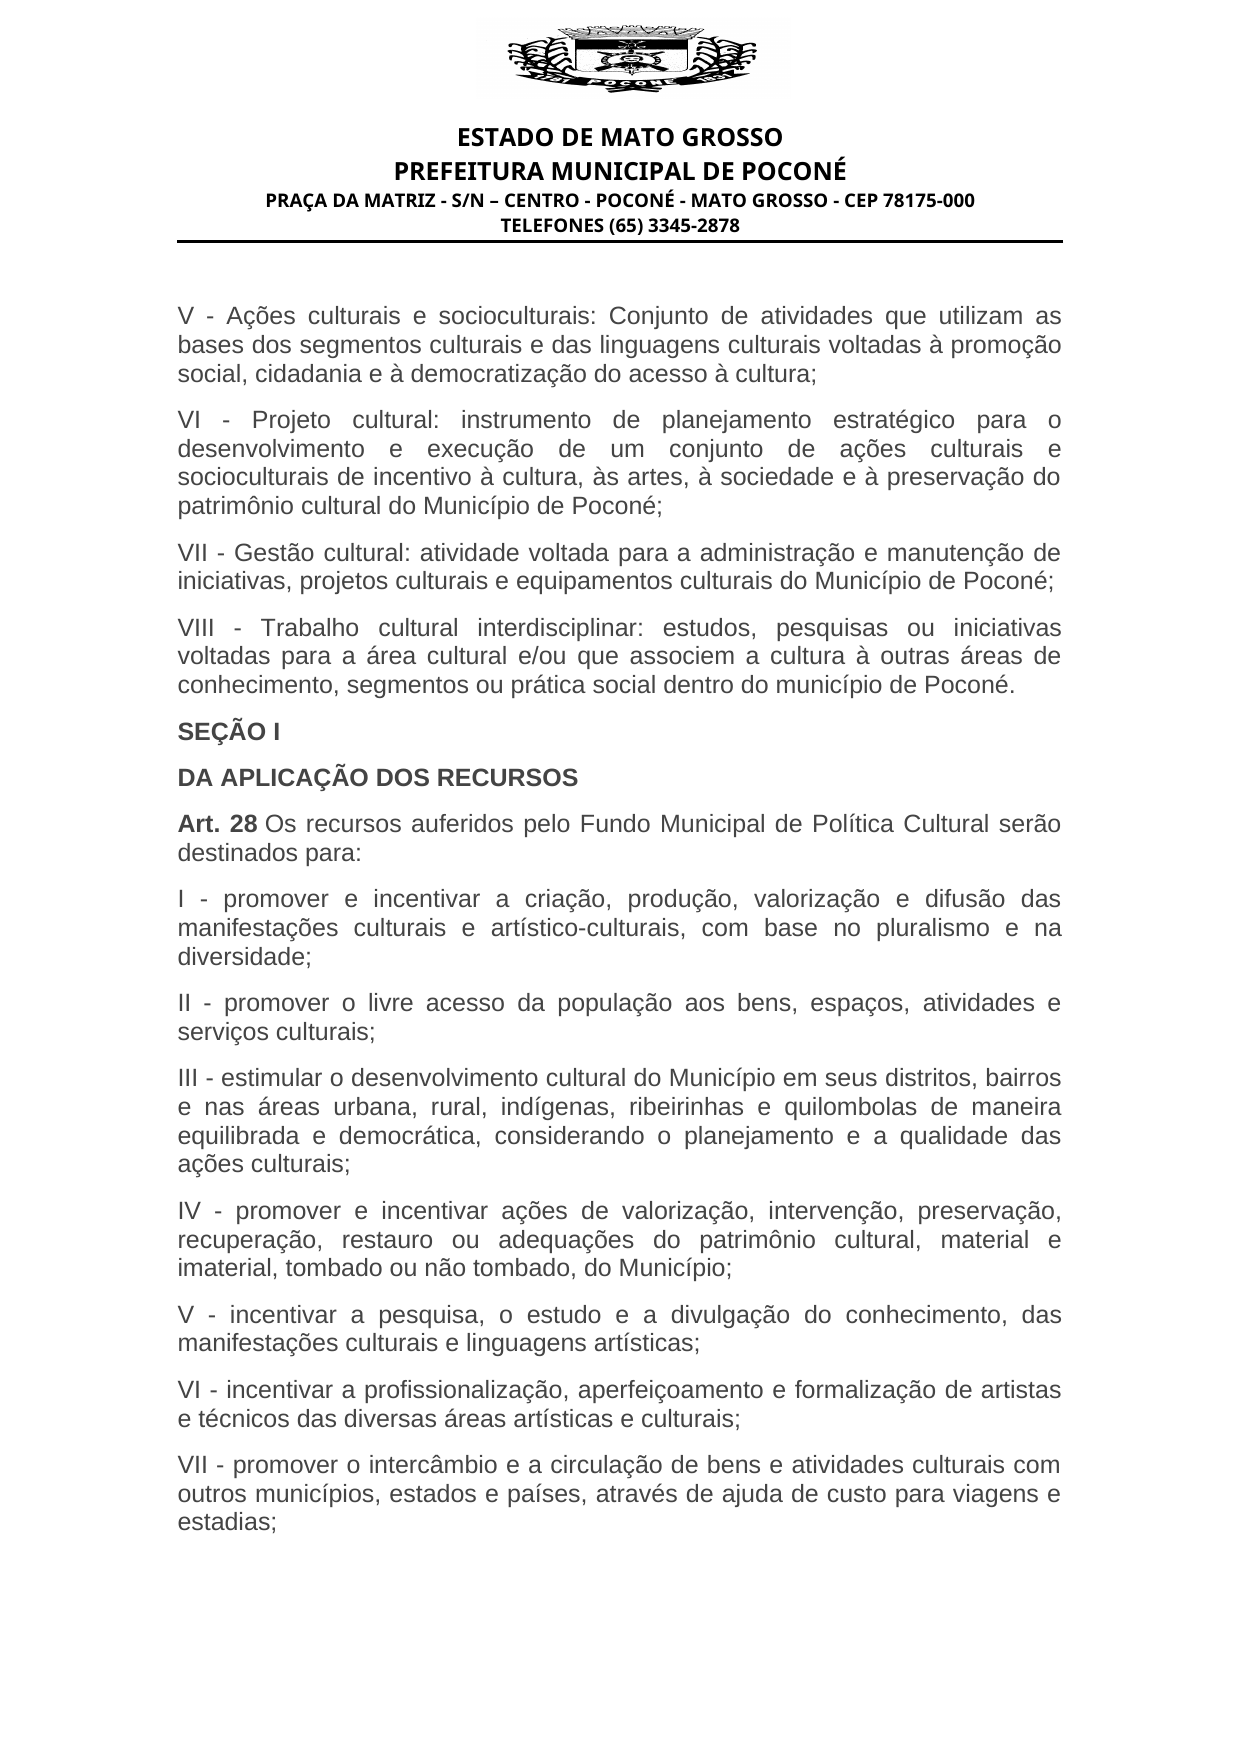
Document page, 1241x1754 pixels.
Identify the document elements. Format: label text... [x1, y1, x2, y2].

picture [475, 17, 792, 99]
text DA APLICAÇÃO DOS RECURSOS [177, 763, 1063, 792]
text VI - incentivar a profissionalização, aperfeiçoamento e formalização de artistas e técnicos das diversas áreas artísticas e culturais; [177, 1375, 1063, 1432]
text IV - promover e incentivar ações de valorização, intervenção, preservação, recuperação, restauro ou adequações do patrimônio cultural, material e imaterial, tombado ou não tombado, do Município; [177, 1196, 1063, 1282]
text VII - promover o intercâmbio e a circulação de bens e atividades culturais com outros municípios, estados e países, através de ajuda de custo para viagens e estadias; [177, 1450, 1063, 1536]
text VII - Gestão cultural: atividade voltada para a administração e manutenção de iniciativas, projetos culturais e equipamentos culturais do Município de Poconé; [177, 537, 1063, 595]
text III - estimular o desenvolvimento cultural do Município em seus distritos, bairros e nas áreas urbana, rural, indígenas, ribeirinhas e quilombolas de maneira equilibrada e democrática, considerando o planejamento e a qualidade das ações culturais; [177, 1063, 1063, 1178]
text I - promover e incentivar a criação, produção, valorização e difusão das manifestações culturais e artístico-culturais, com base no pluralismo e na diversidade; [177, 884, 1063, 971]
text V - incentivar a pesquisa, o estudo e a divulgação do conhecimento, das manifestações culturais e linguagens artísticas; [177, 1300, 1063, 1357]
text V - Ações culturais e socioculturais: Conjunto de atividades que utilizam as bases dos segmentos culturais e das linguagens culturais voltadas à promoção social, cidadania e à democratização do acesso à cultura; [177, 301, 1063, 387]
text SEÇÃO I [177, 716, 1063, 745]
text VIII - Trabalho cultural interdisciplinar: estudos, pesquisas ou iniciativas voltadas para a área cultural e/ou que associem a cultura à outras áreas de conhecimento, segmentos ou prática social dentro do município de Poconé. [177, 613, 1063, 699]
text Art. 28 Os recursos auferidos pelo Fundo Municipal de Política Cultural serão destinados para: [177, 809, 1063, 867]
text II - promover o livre acesso da população aos bens, espaços, atividades e serviços culturais; [177, 988, 1063, 1046]
text VI - Projeto cultural: instrumento de planejamento estratégico para o desenvolvimento e execução de um conjunto de ações culturais e socioculturais de incentivo à cultura, às artes, à sociedade e à preservação do patrimônio cultural do Município de Poconé; [177, 405, 1063, 520]
